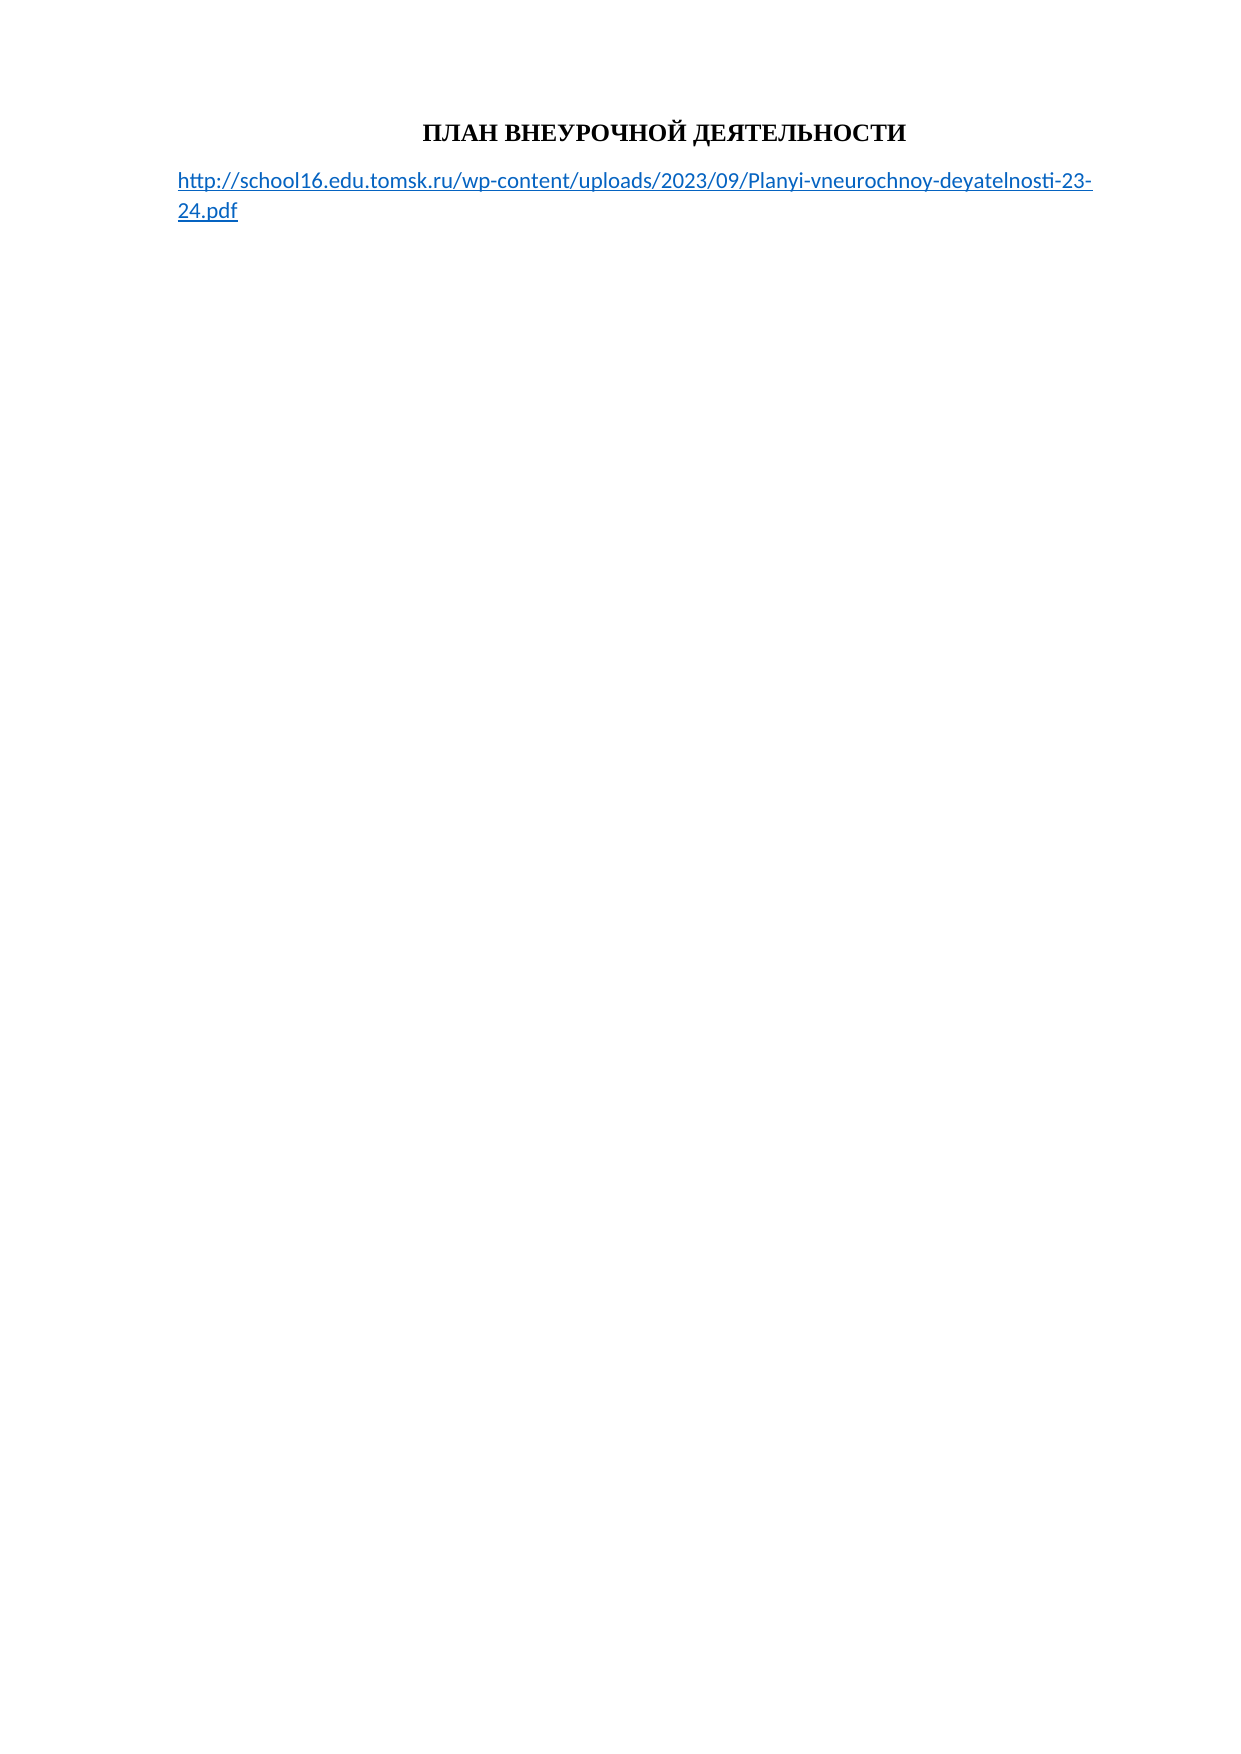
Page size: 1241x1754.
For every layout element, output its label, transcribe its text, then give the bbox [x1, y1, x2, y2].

text http://school16.edu.tomsk.ru/wp-content/uploads/2023/09/Planyi-vneurochnoy-deyatelnosti-23-24.pdf [177, 166, 1152, 224]
text ПЛАН ВНЕУРОЧНОЙ ДЕЯТЕЛЬНОСТИ [177, 118, 1152, 147]
